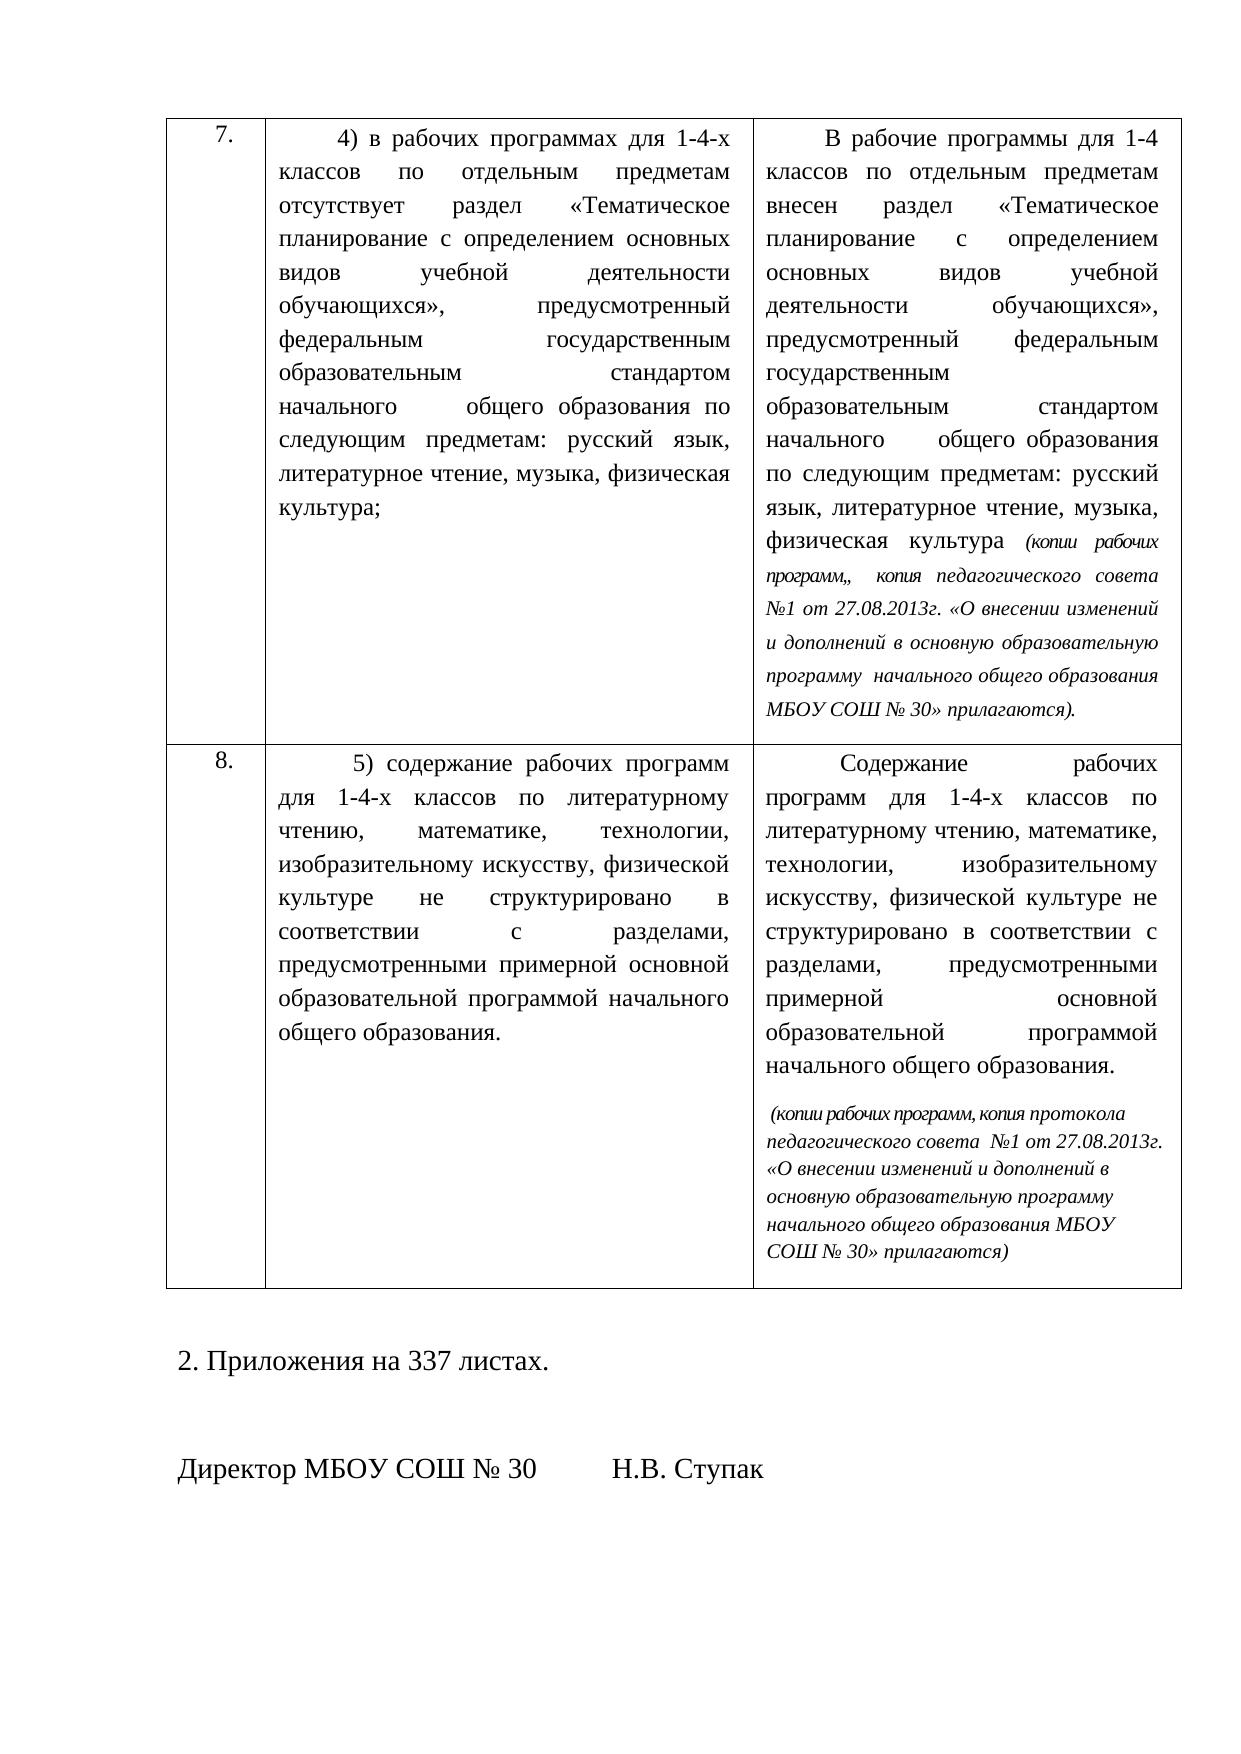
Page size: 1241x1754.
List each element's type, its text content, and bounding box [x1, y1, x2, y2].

text 2. Приложения на 337 листах. [177, 1343, 1152, 1376]
table_cell [167, 119, 265, 744]
table_cell Содержание рабочих программ для 1-4-х классов по литературному чтению, математике, технологии, изобразительному искусству, физической культуре не структурировано в соответствии с разделами, предусмотренными примерной основной образовательной программой начального общего образования. (копии рабочих программ, копия протокола педагогического совета №1 от 27.08.2013г. «О внесении изменений и дополнений в основную образовательную программу начального общего образования МБОУ СОШ № 30» прилагаются) [754, 745, 1181, 1288]
table_cell В рабочие программы для 1-4 классов по отдельным предметам внесен раздел «Тематическое планирование с определением основных видов учебной деятельности обучающихся», предусмотренный федеральным государственным образовательным стандартом начального общего образования по следующим предметам: русский язык, литературное чтение, музыка, физическая культура (копии рабочих программ,, копия педагогического совета №1 от 27.08.2013г. «О внесении изменений и дополнений в основную образовательную программу начального общего образования МБОУ СОШ № 30» прилагаются). [754, 119, 1181, 744]
table_cell 5) содержание рабочих программ для 1-4-х классов по литературному чтению, математике, технологии, изобразительному искусству, физической культуре не структурировано в соответствии с разделами, предусмотренными примерной основной образовательной программой начального общего образования. [266, 745, 753, 1288]
table_cell [167, 745, 265, 1288]
text Директор МБОУ СОШ № 30 Н.В. Ступак [177, 1451, 1152, 1485]
table_cell 4) в рабочих программах для 1-4-х классов по отдельным предметам отсутствует раздел «Тематическое планирование с определением основных видов учебной деятельности обучающихся», предусмотренный федеральным государственным образовательным стандартом начального общего образования по следующим предметам: русский язык, литературное чтение, музыка, физическая культура; [266, 119, 753, 744]
